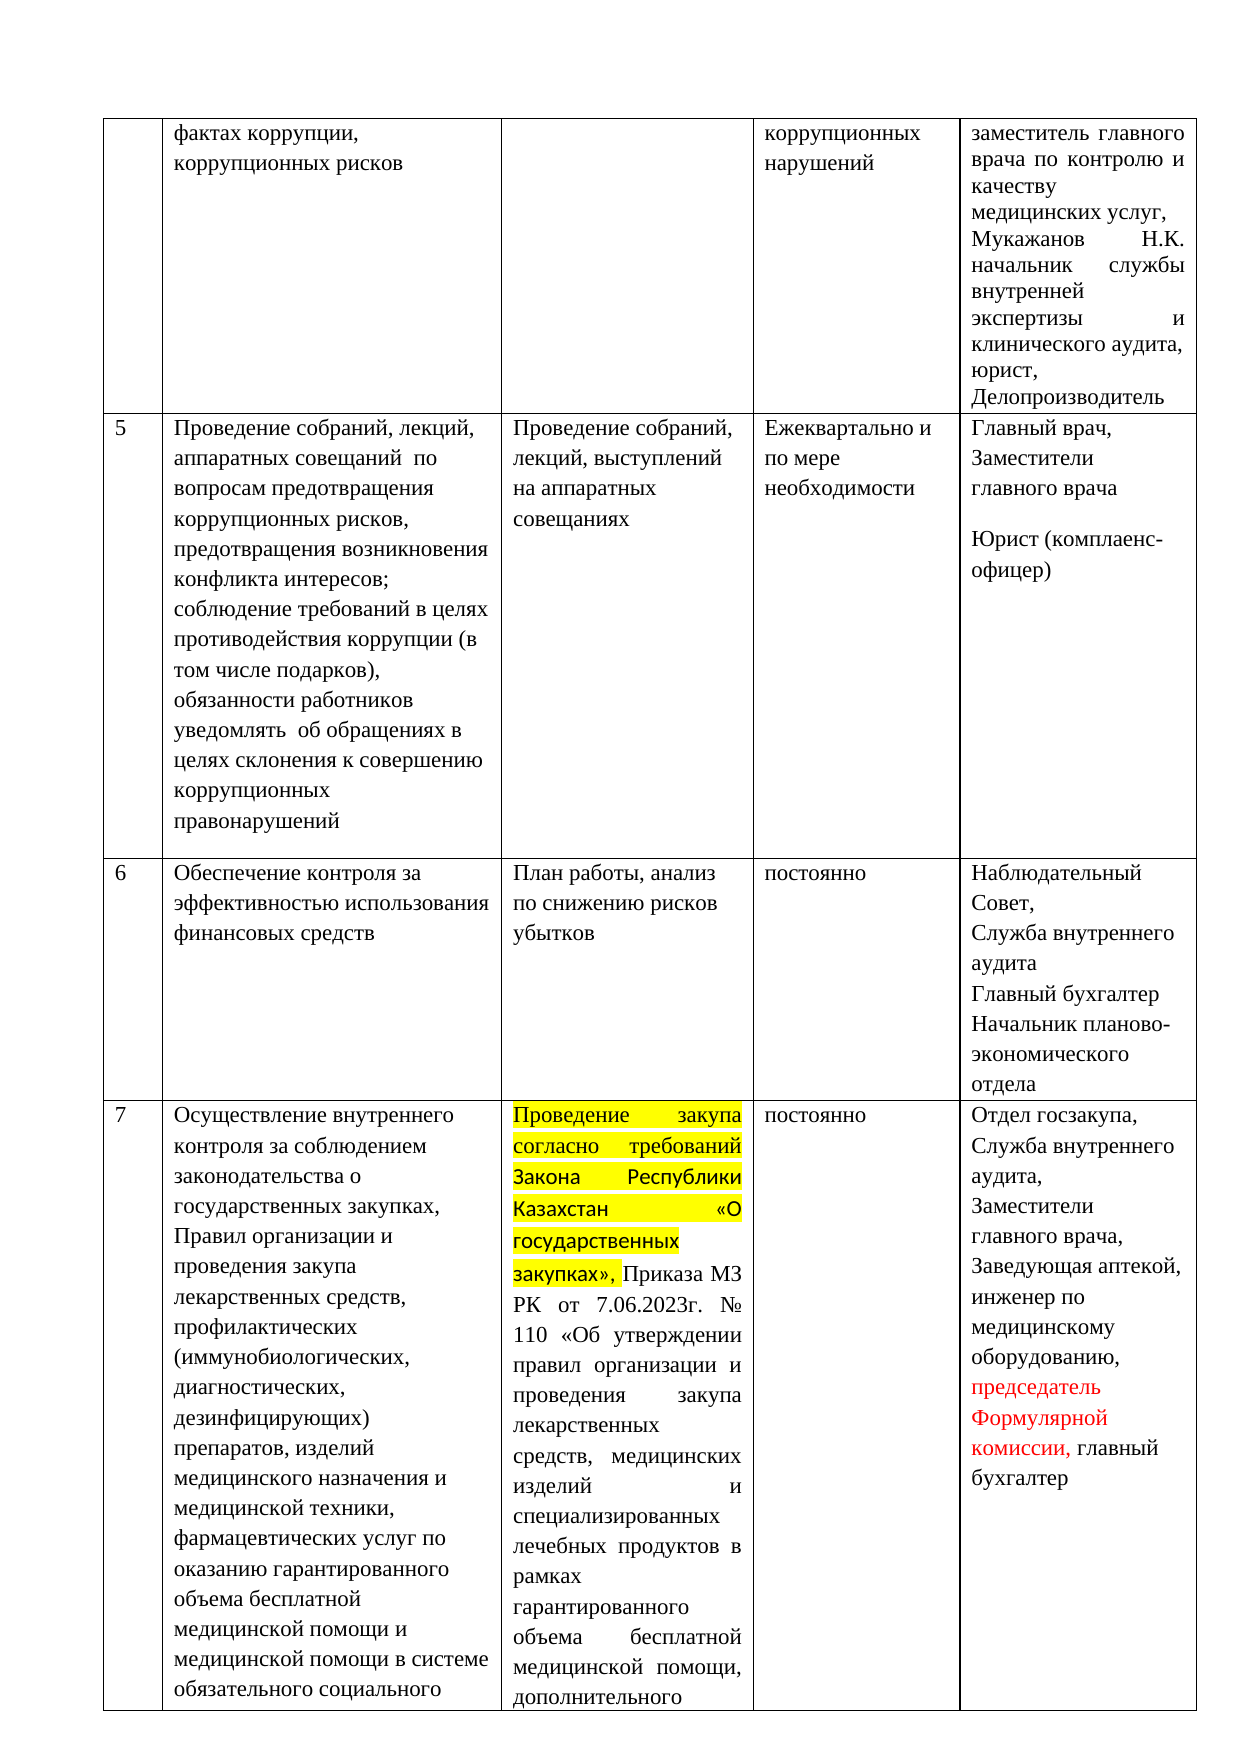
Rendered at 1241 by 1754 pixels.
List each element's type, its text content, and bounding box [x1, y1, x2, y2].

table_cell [502, 119, 753, 413]
table_cell 4 [104, 119, 162, 413]
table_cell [163, 1101, 501, 1710]
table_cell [502, 1101, 753, 1710]
table_cell постоянно [754, 1101, 959, 1710]
table_cell Обеспечение контроля за эффективностью использования финансовых средств [163, 859, 501, 1100]
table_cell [961, 1101, 1196, 1710]
table_cell Проведение собраний, лекций, аппаратных совещаний по вопросам предотвращения коррупционных рисков, предотвращения возникновения конфликта интересов; соблюдение требований в целях противодействия коррупции (в том числе подарков), обязанности работников уведомлять об обращениях в целях склонения к совершению коррупционных правонарушений [163, 414, 501, 858]
table_cell Проведение собраний, лекций, выступлений на аппаратных совещаниях [502, 414, 753, 858]
table_cell Наблюдательный Совет, Служба внутреннего аудита Главный бухгалтер Начальник планово-экономического отдела [961, 859, 1196, 1100]
table_cell постоянно [754, 859, 959, 1100]
table_cell 5 [104, 414, 162, 858]
table_cell 6 [104, 859, 162, 1100]
table_cell Ежеквартально и по мере необходимости [754, 414, 959, 858]
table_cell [163, 119, 501, 413]
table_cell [754, 119, 959, 413]
table_cell 7 [104, 1101, 162, 1710]
table_cell Главный врач, Заместители главного врача Юрист (комплаенс-офицер) [961, 414, 1196, 858]
table_cell План работы, анализ по снижению рисков убытков [502, 859, 753, 1100]
